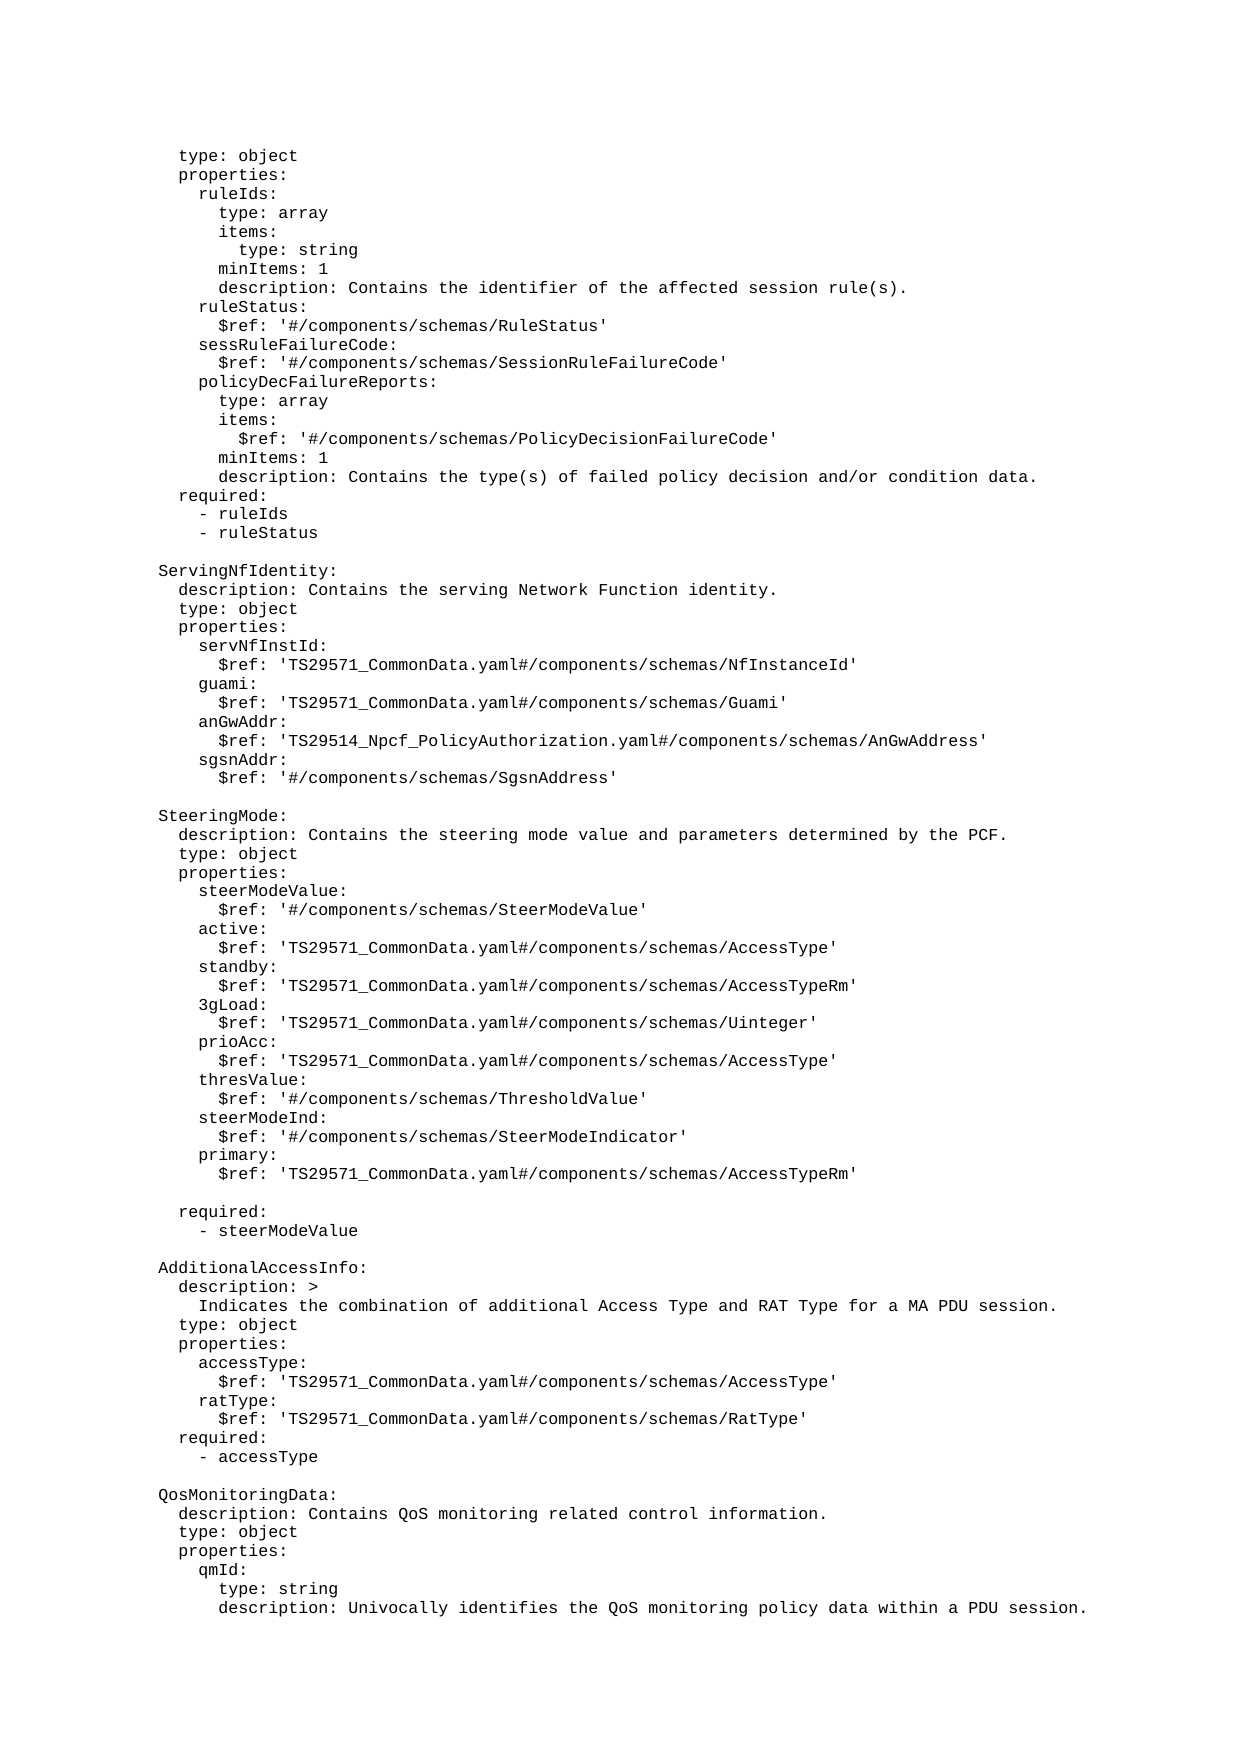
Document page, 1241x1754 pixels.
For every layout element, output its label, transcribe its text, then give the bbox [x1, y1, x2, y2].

text type: object [118, 148, 1122, 167]
text - ruleStatus [118, 525, 1122, 544]
text description: Contains the type(s) of failed policy decision and/or condition data. [118, 468, 1122, 487]
text type: object [118, 845, 1122, 864]
text required: [118, 487, 1122, 506]
text properties: [118, 1543, 1122, 1562]
text standby: [118, 958, 1122, 977]
text primary: [118, 1147, 1122, 1166]
text type: object [118, 1317, 1122, 1336]
text $ref: 'TS29571_CommonData.yaml#/components/schemas/AccessTypeRm' [118, 977, 1122, 996]
text type: object [118, 1524, 1122, 1543]
text required: [118, 1203, 1122, 1222]
text properties: [118, 864, 1122, 883]
text servNfInstId: [118, 638, 1122, 657]
text steerModeValue: [118, 883, 1122, 902]
text guami: [118, 676, 1122, 694]
text QosMonitoringData: [118, 1486, 1122, 1505]
text accessType: [118, 1354, 1122, 1373]
text type: object [118, 600, 1122, 619]
text properties: [118, 1336, 1122, 1354]
text $ref: 'TS29571_CommonData.yaml#/components/schemas/AccessTypeRm' [118, 1166, 1122, 1185]
text sgsnAddr: [118, 751, 1122, 770]
text description: Contains QoS monitoring related control information. [118, 1505, 1122, 1524]
text qmId: [118, 1562, 1122, 1581]
text type: string [118, 1581, 1122, 1599]
text sessRuleFailureCode: [118, 336, 1122, 355]
text ruleIds: [118, 185, 1122, 204]
text $ref: 'TS29571_CommonData.yaml#/components/schemas/NfInstanceId' [118, 657, 1122, 676]
text $ref: 'TS29571_CommonData.yaml#/components/schemas/Guami' [118, 694, 1122, 713]
text ratType: [118, 1392, 1122, 1411]
text items: [118, 412, 1122, 431]
text description: > [118, 1279, 1122, 1298]
text $ref: 'TS29571_CommonData.yaml#/components/schemas/Uinteger' [118, 1015, 1122, 1034]
text $ref: '#/components/schemas/RuleStatus' [118, 317, 1122, 336]
text thresValue: [118, 1072, 1122, 1090]
text $ref: '#/components/schemas/SteerModeIndicator' [118, 1128, 1122, 1147]
text prioAcc: [118, 1034, 1122, 1053]
text Indicates the combination of additional Access Type and RAT Type for a MA PDU session. [118, 1298, 1122, 1317]
text $ref: 'TS29571_CommonData.yaml#/components/schemas/AccessType' [118, 1373, 1122, 1392]
text - accessType [118, 1449, 1122, 1467]
text $ref: '#/components/schemas/SteerModeValue' [118, 902, 1122, 921]
text policyDecFailureReports: [118, 374, 1122, 393]
text - steerModeValue [118, 1222, 1122, 1241]
text ServingNfIdentity: [118, 562, 1122, 581]
text properties: [118, 167, 1122, 185]
text type: string [118, 242, 1122, 261]
text properties: [118, 619, 1122, 638]
text $ref: '#/components/schemas/SgsnAddress' [118, 770, 1122, 789]
text $ref: 'TS29571_CommonData.yaml#/components/schemas/RatType' [118, 1411, 1122, 1430]
text description: Contains the steering mode value and parameters determined by the PCF. [118, 826, 1122, 845]
text $ref: '#/components/schemas/PolicyDecisionFailureCode' [118, 431, 1122, 449]
text type: array [118, 204, 1122, 223]
text - ruleIds [118, 506, 1122, 525]
text $ref: 'TS29571_CommonData.yaml#/components/schemas/AccessType' [118, 1053, 1122, 1072]
text SteeringMode: [118, 808, 1122, 826]
text $ref: '#/components/schemas/SessionRuleFailureCode' [118, 355, 1122, 374]
text 3gLoad: [118, 996, 1122, 1015]
text type: array [118, 393, 1122, 412]
text ruleStatus: [118, 298, 1122, 317]
text description: Univocally identifies the QoS monitoring policy data within a PDU session. [118, 1599, 1122, 1618]
text active: [118, 921, 1122, 939]
text description: Contains the serving Network Function identity. [118, 581, 1122, 600]
text required: [118, 1430, 1122, 1449]
text anGwAddr: [118, 713, 1122, 732]
text steerModeInd: [118, 1109, 1122, 1128]
text AdditionalAccessInfo: [118, 1260, 1122, 1279]
text minItems: 1 [118, 261, 1122, 280]
text description: Contains the identifier of the affected session rule(s). [118, 280, 1122, 298]
text $ref: 'TS29571_CommonData.yaml#/components/schemas/AccessType' [118, 939, 1122, 958]
text items: [118, 223, 1122, 242]
text $ref: '#/components/schemas/ThresholdValue' [118, 1090, 1122, 1109]
text minItems: 1 [118, 449, 1122, 468]
text $ref: 'TS29514_Npcf_PolicyAuthorization.yaml#/components/schemas/AnGwAddress' [118, 732, 1122, 751]
